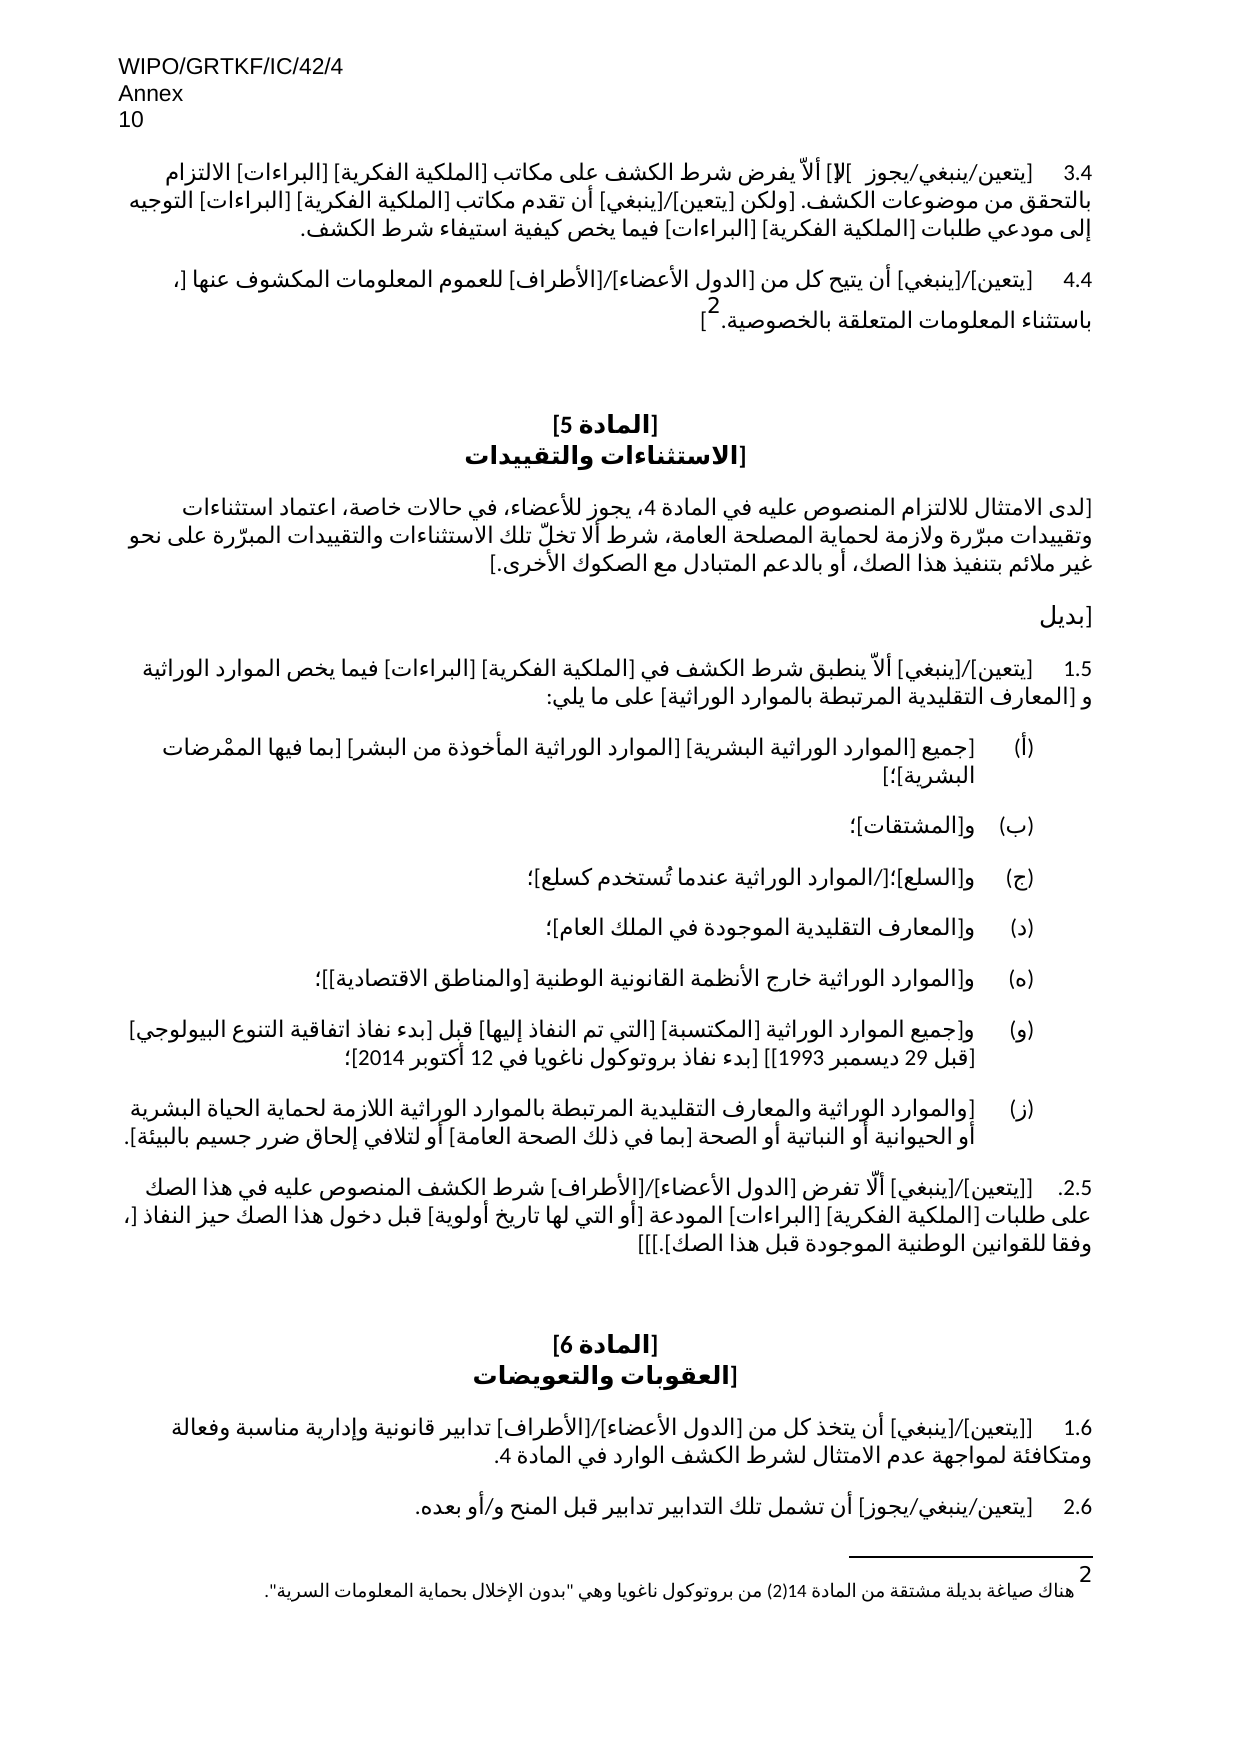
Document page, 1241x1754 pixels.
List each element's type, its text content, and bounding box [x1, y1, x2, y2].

text [الاستثناءات والتقييدات [118, 440, 1092, 470]
text 1.6 [[يتعين]/[ينبغي] أن يتخذ كل من [الدول الأعضاء]/[الأطراف] تدابير قانونية وإدارية مناسبة وفعالة ومتكافئة لمواجهة عدم الامتثال لشرط الكشف الوارد في المادة 4. [118, 1413, 1092, 1469]
text (أ) [جميع [الموارد الوراثية البشرية] [الموارد الوراثية المأخوذة من البشر] [بما فيها الممْرضات البشرية]؛] [118, 733, 1034, 789]
text [العقوبات والتعويضات [118, 1360, 1092, 1391]
text (و) و[جميع الموارد الوراثية [المكتسبة] [التي تم النفاذ إليها] قبل [بدء نفاذ اتفاقية التنوع البيولوجي] [قبل 29 ديسمبر 1993]] [بدء نفاذ بروتوكول ناغويا في 12 أكتوبر 2014]؛ [118, 1015, 1034, 1071]
text (د) و[المعارف التقليدية الموجودة في الملك العام]؛ [118, 913, 1034, 942]
text 1.5 [يتعين]/[ينبغي] ألاّ ينطبق شرط الكشف في [الملكية الفكرية] [البراءات] فيما يخص الموارد الوراثية و [المعارف التقليدية المرتبطة بالموارد الوراثية] على ما يلي: [118, 654, 1092, 710]
text (ب) و[المشتقات]؛ [118, 812, 1034, 840]
text 3.4 [يتعين/ينبغي/يجوز] [لا] ألاّ يفرض شرط الكشف على مكاتب [الملكية الفكرية] [البراءات] الالتزام بالتحقق من موضوعات الكشف. [ولكن [يتعين]/[ينبغي] أن تقدم مكاتب [الملكية الفكرية] [البراءات] التوجيه إلى مودعي طلبات [الملكية الفكرية] [البراءات] فيما يخص كيفية استيفاء شرط الكشف. [118, 158, 1092, 243]
text [لدى الامتثال للالتزام المنصوص عليه في المادة 4، يجوز للأعضاء، في حالات خاصة، اعتماد استثناءات وتقييدات مبرّرة ولازمة لحماية المصلحة العامة، شرط ألا تخلّ تلك الاستثناءات والتقييدات المبرّرة على نحو غير ملائم بتنفيذ هذا الصك، أو بالدعم المتبادل مع الصكوك الأخرى.] [118, 493, 1092, 577]
text [المادة 6] [118, 1329, 1092, 1360]
text (ز) [والموارد الوراثية والمعارف التقليدية المرتبطة بالموارد الوراثية اللازمة لحماية الحياة البشرية أو الحيوانية أو النباتية أو الصحة [بما في ذلك الصحة العامة] أو لتلافي إلحاق ضرر جسيم بالبيئة]. [118, 1094, 1034, 1150]
text 2.6 [يتعين/ينبغي/يجوز] أن تشمل تلك التدابير تدابير قبل المنح و/أو بعده. [118, 1492, 1092, 1521]
text [المادة 5] [118, 409, 1092, 440]
text 2.5. [[يتعين]/[ينبغي] ألّا تفرض [الدول الأعضاء]/[الأطراف] شرط الكشف المنصوص عليه في هذا الصك على طلبات [الملكية الفكرية] [البراءات] المودعة [أو التي لها تاريخ أولوية] قبل دخول هذا الصك حيز النفاذ [، وفقا للقوانين الوطنية الموجودة قبل هذا الصك].]]] [118, 1173, 1092, 1257]
text (ج) و[السلع]؛[/الموارد الوراثية عندما تُستخدم كسلع]؛ [118, 863, 1034, 891]
text [بديل [118, 600, 1092, 631]
text (ه) و[الموارد الوراثية خارج الأنظمة القانونية الوطنية [والمناطق الاقتصادية]]؛ [118, 964, 1034, 992]
text 4.4 [يتعين]/[ينبغي] أن يتيح كل من [الدول الأعضاء]/[الأطراف] للعموم المعلومات المكشوف عنها [، باستثناء المعلومات المتعلقة بالخصوصية.] [118, 266, 1092, 337]
